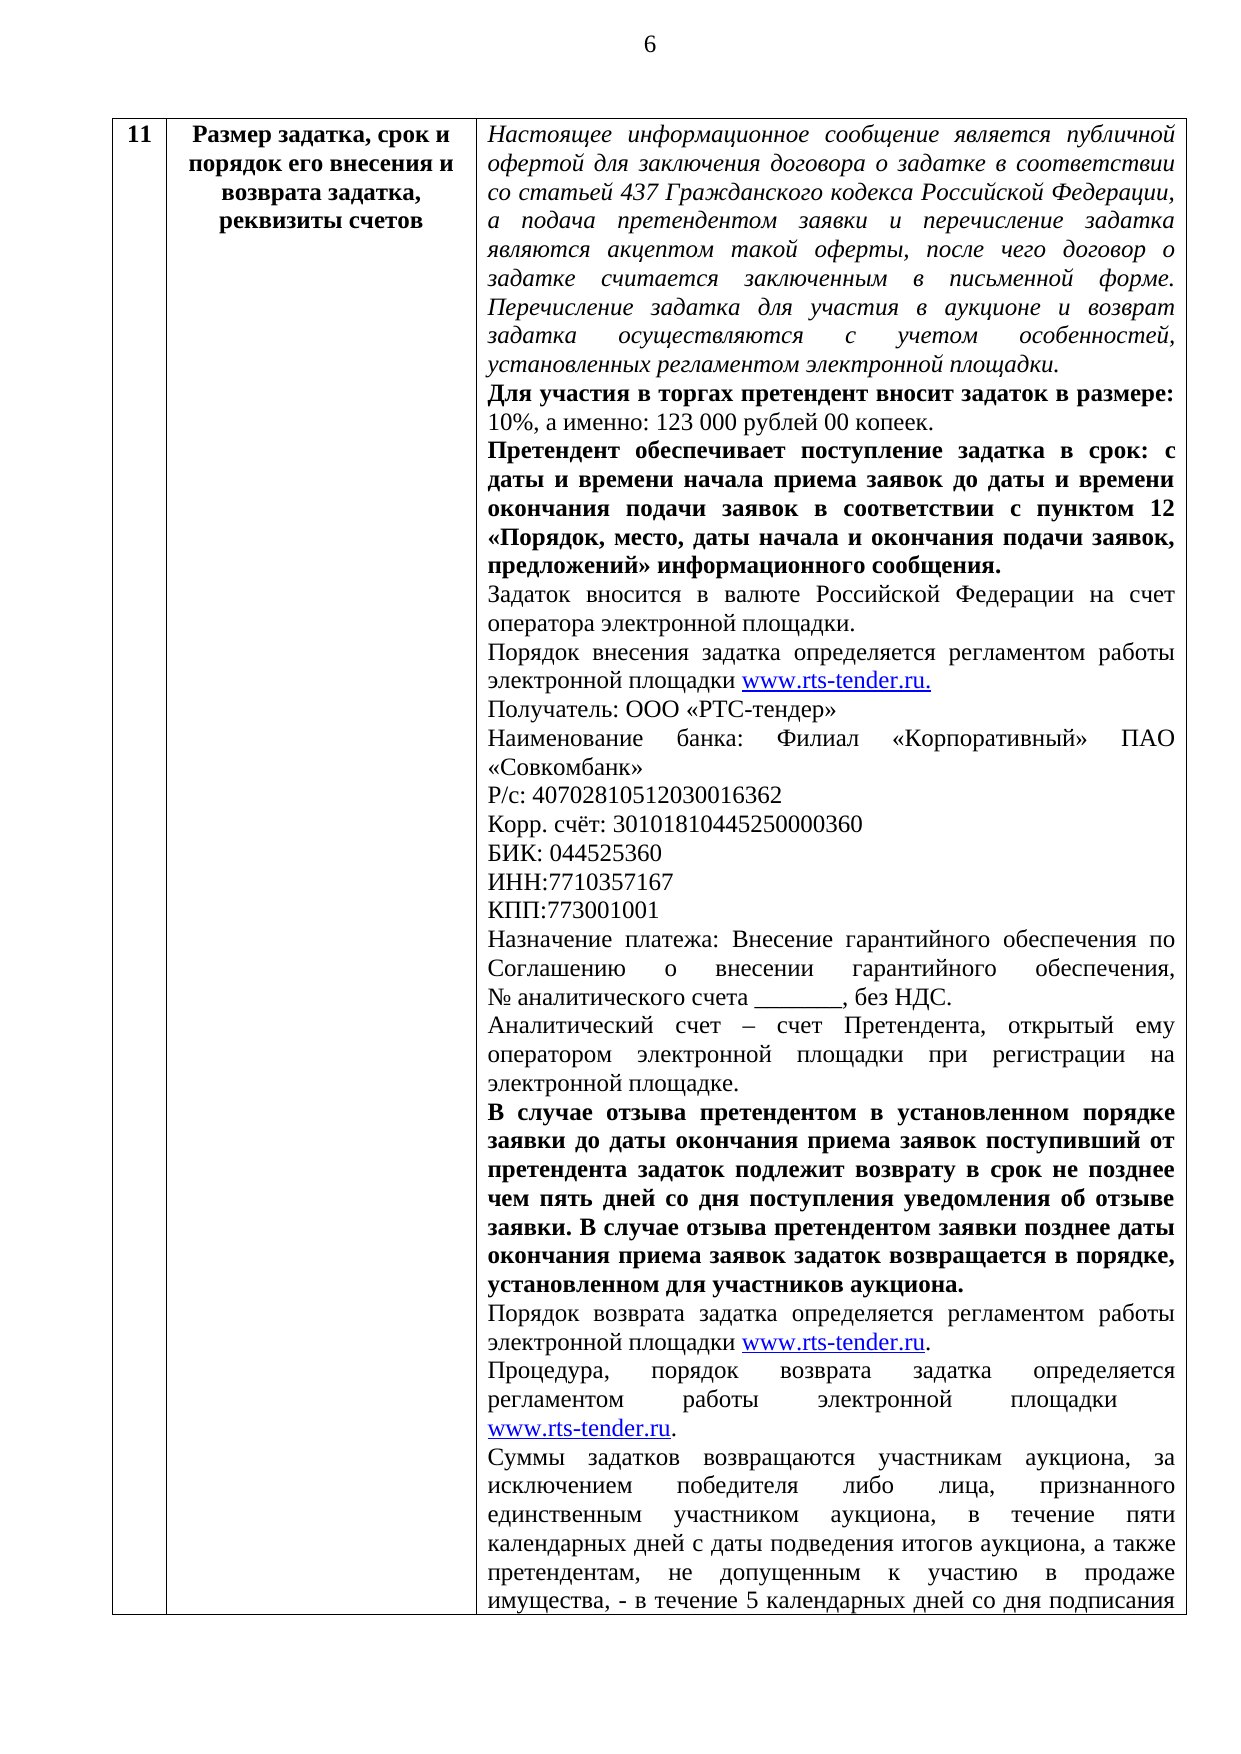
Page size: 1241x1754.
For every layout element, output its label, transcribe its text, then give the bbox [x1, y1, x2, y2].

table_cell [167, 119, 476, 1614]
table_cell 11 [113, 119, 166, 1614]
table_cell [477, 119, 1186, 1614]
